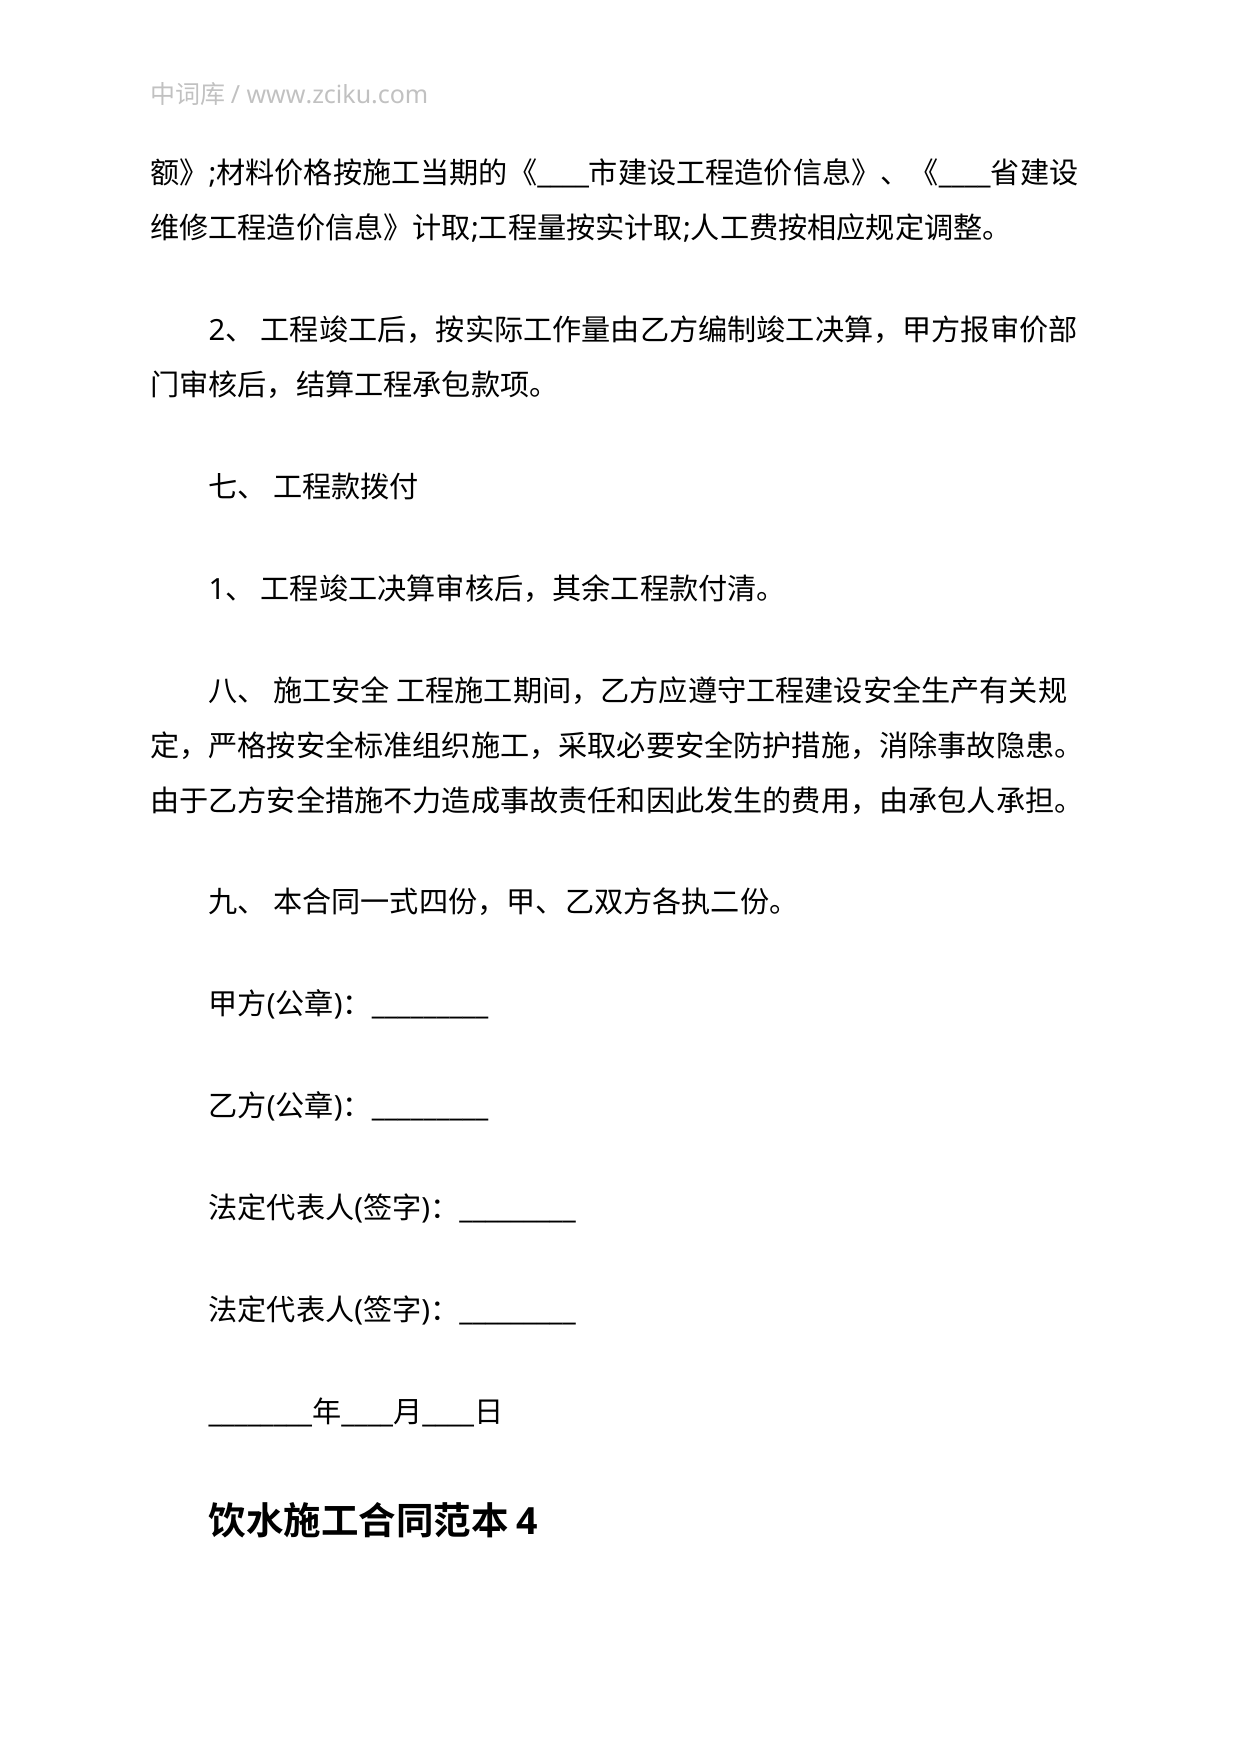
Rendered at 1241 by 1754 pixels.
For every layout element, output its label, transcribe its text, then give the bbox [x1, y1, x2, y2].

text ________年____月____日 [150, 1389, 1090, 1431]
text 2、 工程竣工后，按实际工作量由乙方编制竣工决算，甲方报审价部门审核后，结算工程承包款项。 [150, 307, 1090, 404]
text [150, 150, 1090, 247]
text 九、 本合同一式四份，甲、乙双方各执二份。 [150, 879, 1090, 921]
text 法定代表人(签字)：_________ [150, 1185, 1090, 1227]
text 饮水施工合同范本4 [150, 1491, 1090, 1545]
text 八、 施工安全 工程施工期间，乙方应遵守工程建设安全生产有关规定，严格按安全标准组织施工，采取必要安全防护措施，消除事故隐患。由于乙方安全措施不力造成事故责任和因此发生的费用，由承包人承担。 [150, 667, 1090, 819]
text 七、 工程款拨付 [150, 464, 1090, 506]
text 乙方(公章)：_________ [150, 1083, 1090, 1125]
text 甲方(公章)：_________ [150, 981, 1090, 1023]
text 1、 工程竣工决算审核后，其余工程款付清。 [150, 566, 1090, 608]
text 法定代表人(签字)：_________ [150, 1287, 1090, 1329]
